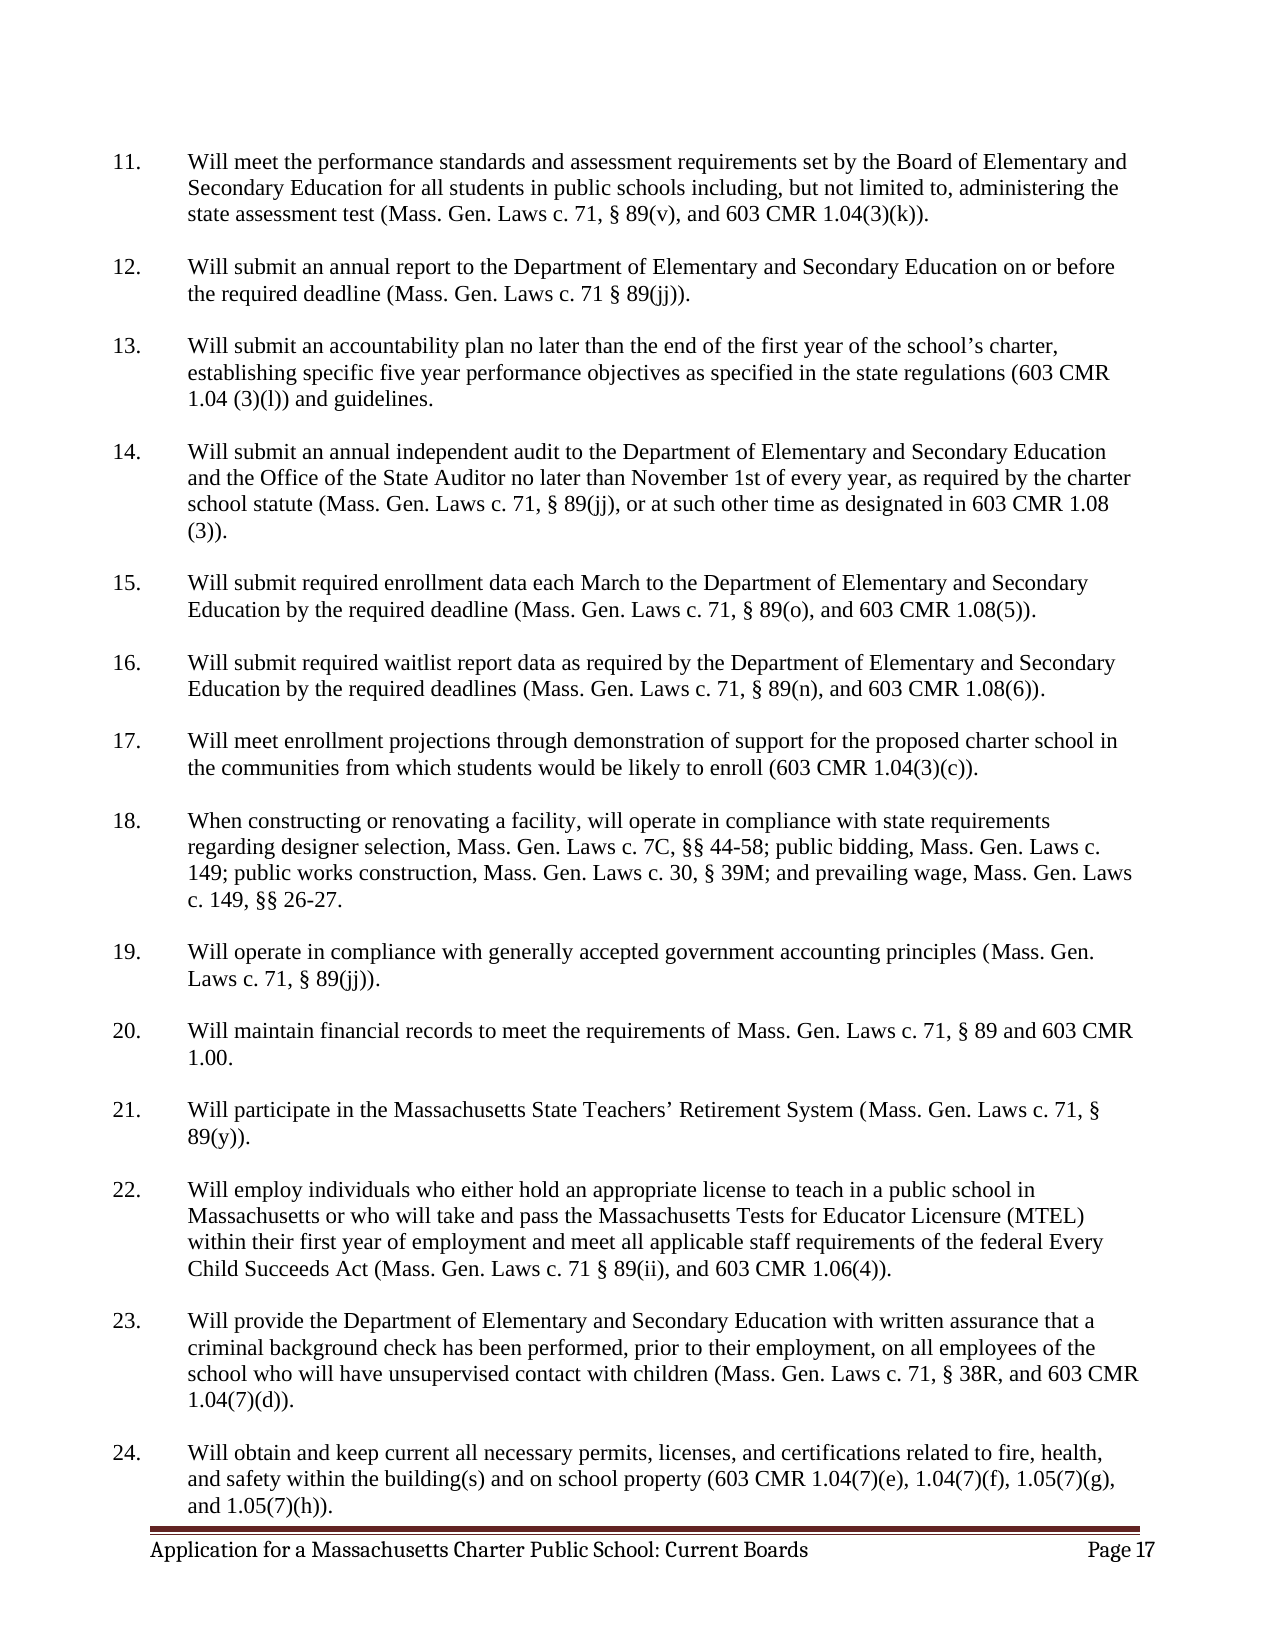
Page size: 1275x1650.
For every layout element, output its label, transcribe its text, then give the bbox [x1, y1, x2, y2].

list Will submit required enrollment data each March to the Department of Elementary and Secondary Education by the required deadline (Mass. Gen. Laws c. 71, § 89(o), and 603 CMR 1.08(5)). [112, 569, 1140, 622]
list Will submit required waitlist report data as required by the Department of Elementary and Secondary Education by the required deadlines (Mass. Gen. Laws c. 71, § 89(n), and 603 CMR 1.08(6)). [112, 648, 1140, 701]
list When constructing or renovating a facility, will operate in compliance with state requirements regarding designer selection, Mass. Gen. Laws c. 7C, §§ 44-58; public bidding, Mass. Gen. Laws c. 149; public works construction, Mass. Gen. Laws c. 30, § 39M; and prevailing wage, Mass. Gen. Laws c. 149, §§ 26-27. [112, 807, 1140, 912]
list Will maintain financial records to meet the requirements of Mass. Gen. Laws c. 71, § 89 and 603 CMR 1.00. [112, 1017, 1140, 1070]
list Will obtain and keep current all necessary permits, licenses, and certifications related to fire, health, and safety within the building(s) and on school property (603 CMR 1.04(7)(e), 1.04(7)(f), 1.05(7)(g), and 1.05(7)(h)). [112, 1439, 1140, 1518]
list Will meet enrollment projections through demonstration of support for the proposed charter school in the communities from which students would be likely to enroll (603 CMR 1.04(3)(c)). [112, 728, 1140, 780]
list Will operate in compliance with generally accepted government accounting principles (Mass. Gen. Laws c. 71, § 89(jj)). [112, 938, 1140, 991]
list Will meet the performance standards and assessment requirements set by the Board of Elementary and Secondary Education for all students in public schools including, but not limited to, administering the state assessment test (Mass. Gen. Laws c. 71, § 89(v), and 603 CMR 1.04(3)(k)). [112, 148, 1140, 227]
list Will provide the Department of Elementary and Secondary Education with written assurance that a criminal background check has been performed, prior to their employment, on all employees of the school who will have unsupervised contact with children (Mass. Gen. Laws c. 71, § 38R, and 603 CMR 1.04(7)(d)). [112, 1307, 1140, 1413]
list Will submit an annual report to the Department of Elementary and Secondary Education on or before the required deadline (Mass. Gen. Laws c. 71 § 89(jj)). [112, 253, 1140, 306]
list Will submit an accountability plan no later than the end of the first year of the school’s charter, establishing specific five year performance objectives as specified in the state regulations (603 CMR 1.04 (3)(l)) and guidelines. [112, 332, 1140, 411]
list Will participate in the Massachusetts State Teachers’ Retirement System (Mass. Gen. Laws c. 71, § 89(y)). [112, 1097, 1140, 1149]
list Will employ individuals who either hold an appropriate license to teach in a public school in Massachusetts or who will take and pass the Massachusetts Tests for Educator Licensure (MTEL) within their first year of employment and meet all applicable staff requirements of the federal Every Child Succeeds Act (Mass. Gen. Laws c. 71 § 89(ii), and 603 CMR 1.06(4)). [112, 1176, 1140, 1281]
list Will submit an annual independent audit to the Department of Elementary and Secondary Education and the Office of the State Auditor no later than November 1st of every year, as required by the charter school statute (Mass. Gen. Laws c. 71, § 89(jj), or at such other time as designated in 603 CMR 1.08 (3)). [112, 438, 1140, 543]
